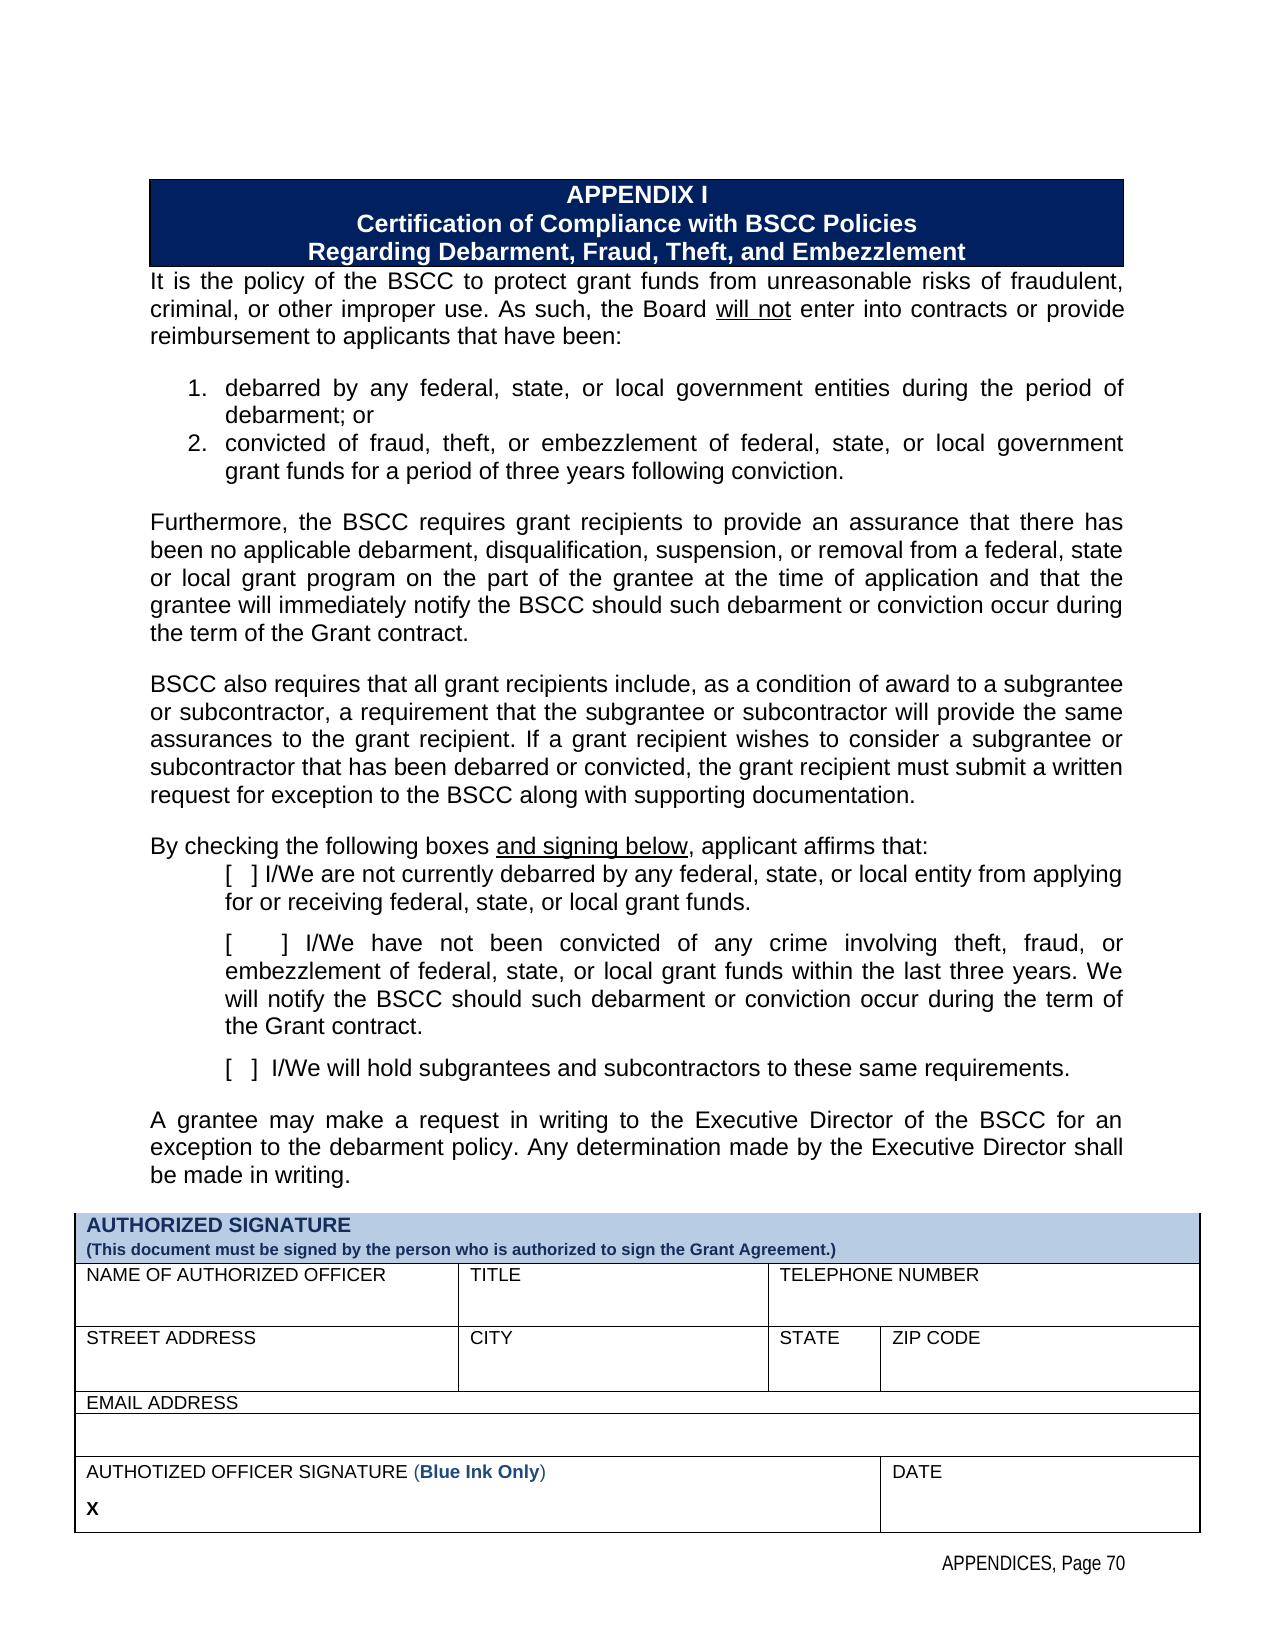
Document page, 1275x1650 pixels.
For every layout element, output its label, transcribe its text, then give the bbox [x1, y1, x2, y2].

text Furthermore, the BSCC requires grant recipients to provide an assurance that there has been no applicable debarment, disqualification, suspension, or removal from a federal, state or local grant program on the part of the grantee at the time of application and that the grantee will immediately notify the BSCC should such debarment or conviction occur during the term of the Grant contract. [150, 508, 1125, 646]
table_cell [769, 1290, 1199, 1326]
table_cell ZIP CODE [881, 1327, 1199, 1348]
table_cell AUTHOTIZED OFFICER SIGNATURE (Blue Ink Only) [76, 1457, 880, 1490]
table_cell TITLE [459, 1264, 768, 1289]
table_cell TELEPHONE NUMBER [769, 1264, 1199, 1289]
table_cell [769, 1348, 880, 1391]
table_cell [881, 1348, 1199, 1391]
table_cell [881, 1490, 1199, 1532]
text It is the policy of the BSCC to protect grant funds from unreasonable risks of fraudulent, criminal, or other improper use. As such, the Board will not enter into contracts or provide reimbursement to applicants that have been: [150, 267, 1125, 350]
text A grantee may make a request in writing to the Executive Director of the BSCC for an exception to the debarment policy. Any determination made by the Executive Director shall be made in writing. [150, 1106, 1125, 1188]
text [ ] I/We have not been convicted of any crime involving theft, fraud, or embezzlement of federal, state, or local grant funds within the last three years. We will notify the BSCC should such debarment or conviction occur during the term of the Grant contract. [225, 929, 1125, 1040]
table_cell EMAIL ADDRESS [76, 1392, 1199, 1413]
table_cell DATE [881, 1457, 1199, 1490]
text [ ] I/We are not currently debarred by any federal, state, or local entity from applying for or receiving federal, state, or local grant funds. [225, 860, 1125, 915]
list convicted of fraud, theft, or embezzlement of federal, state, or local government grant funds for a period of three years following conviction. [187, 429, 1125, 484]
table_cell [459, 1290, 768, 1326]
table_header APPENDIX I Certification of Compliance with BSCC Policies Regarding Debarment, Fraud, Theft, and Embezzlement [151, 180, 1123, 266]
text By checking the following boxes and signing below, applicant affirms that: [150, 832, 1125, 860]
table_header AUTHORIZED SIGNATURE (This document must be signed by the person who is authorized to sign the Grant Agreement.) [76, 1213, 1199, 1263]
table_cell [459, 1348, 768, 1391]
list debarred by any federal, state, or local government entities during the period of debarment; or [187, 374, 1125, 429]
table_cell [76, 1348, 458, 1391]
table_cell STATE [769, 1327, 880, 1348]
table_cell X [76, 1490, 880, 1532]
table_cell [76, 1290, 458, 1326]
text BSCC also requires that all grant recipients include, as a condition of award to a subgrantee or subcontractor, a requirement that the subgrantee or subcontractor will provide the same assurances to the grant recipient. If a grant recipient wishes to consider a subgrantee or subcontractor that has been debarred or convicted, the grant recipient must submit a written request for exception to the BSCC along with supporting documentation. [150, 670, 1125, 808]
table_cell [76, 1414, 1199, 1456]
text [ ] I/We will hold subgrantees and subcontractors to these same requirements. [225, 1054, 1125, 1082]
table_cell CITY [459, 1327, 768, 1348]
table_cell STREET ADDRESS [76, 1327, 458, 1348]
table_cell NAME OF AUTHORIZED OFFICER [76, 1264, 458, 1289]
